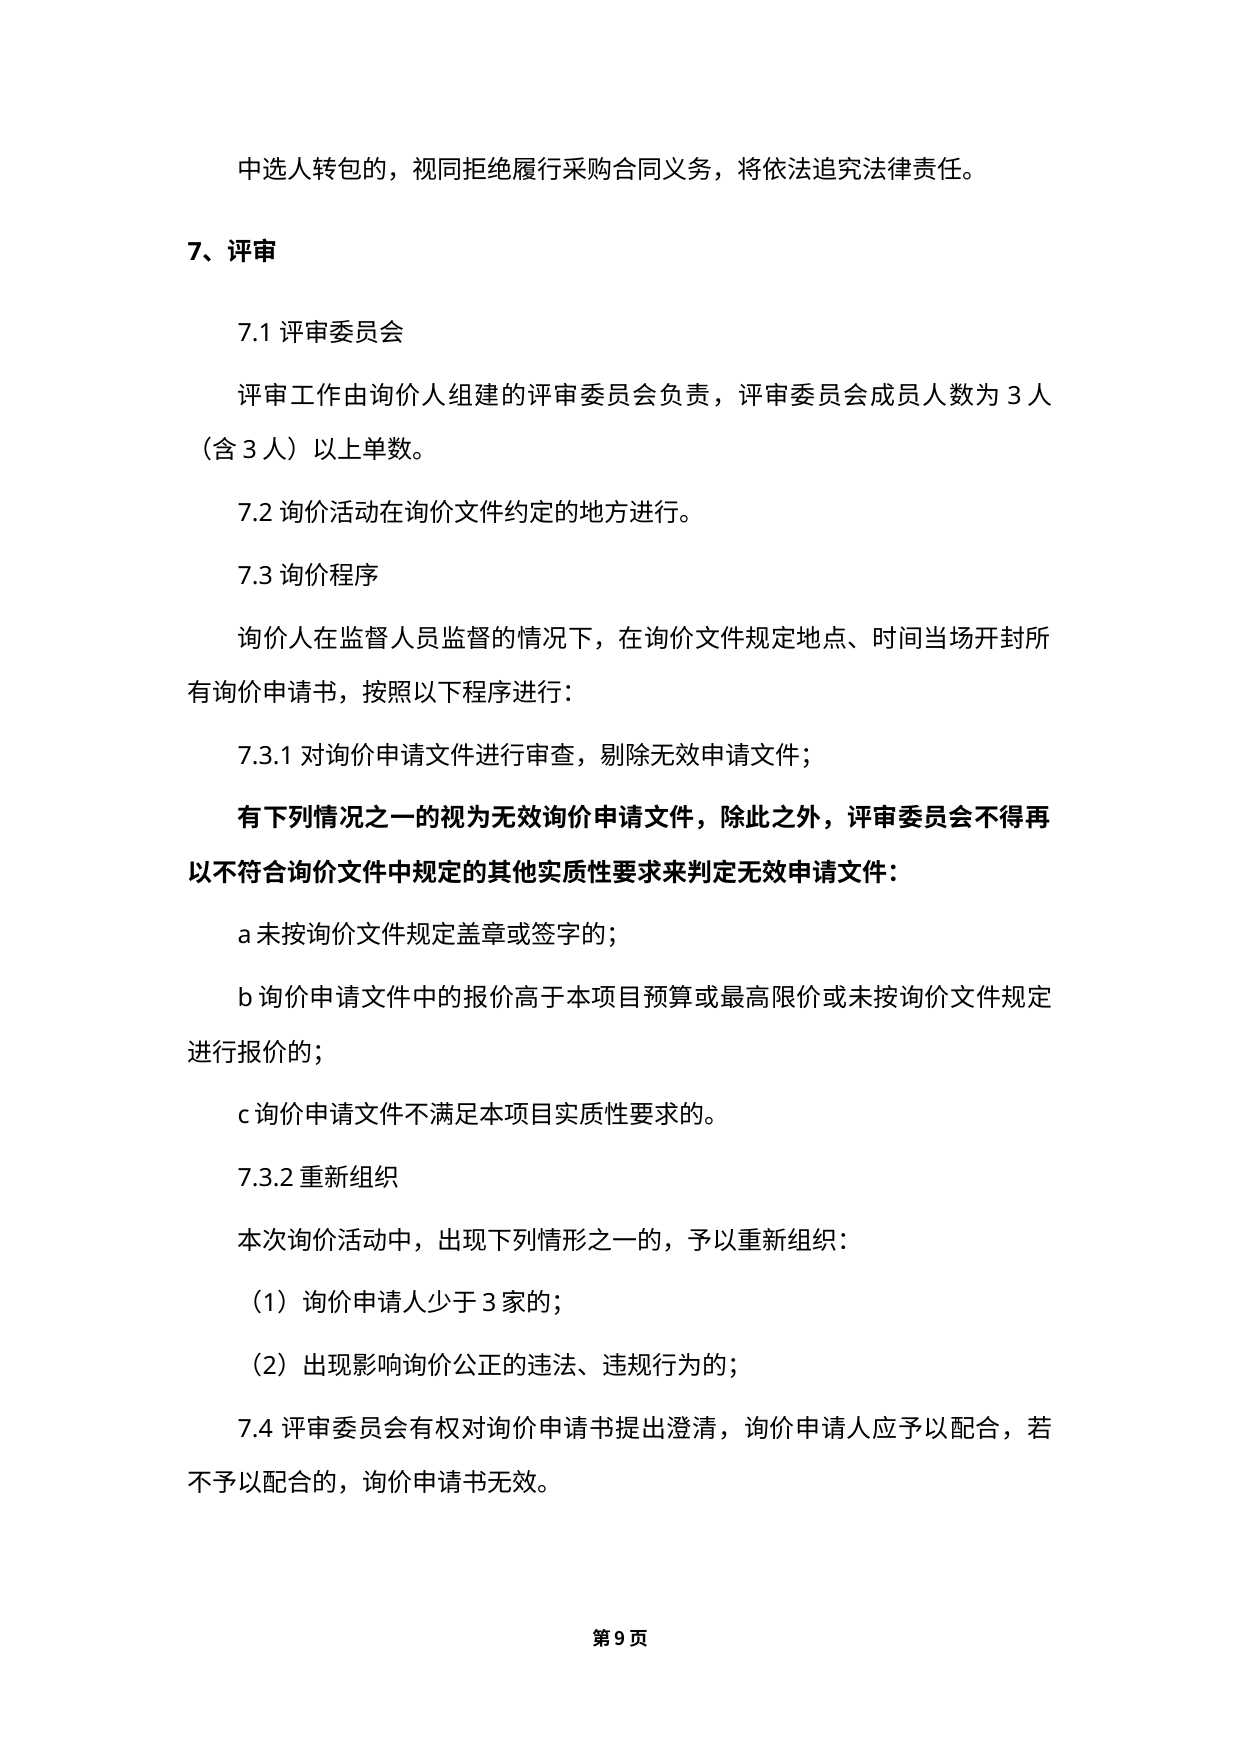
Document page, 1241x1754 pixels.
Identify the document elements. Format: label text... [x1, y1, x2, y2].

text 本次询价活动中，出现下列情形之一的，予以重新组织： [187, 1220, 1053, 1256]
text b询价申请文件中的报价高于本项目预算或最高限价或未按询价文件规定进行报价的； [187, 978, 1053, 1068]
text a未按询价文件规定盖章或签字的； [187, 915, 1053, 951]
text 7.3.1 对询价申请文件进行审查，剔除无效申请文件； [187, 735, 1053, 771]
text （2）出现影响询价公正的违法、违规行为的； [187, 1346, 1053, 1382]
subtitle 7、评审 [187, 231, 1053, 268]
text 7.3 询价程序 [187, 555, 1053, 592]
text 7.4 评审委员会有权对询价申请书提出澄清，询价申请人应予以配合，若不予以配合的，询价申请书无效。 [187, 1408, 1053, 1499]
text c询价申请文件不满足本项目实质性要求的。 [187, 1095, 1053, 1131]
text 有下列情况之一的视为无效询价申请文件，除此之外，评审委员会不得再以不符合询价文件中规定的其他实质性要求来判定无效申请文件： [187, 798, 1053, 888]
text 评审工作由询价人组建的评审委员会负责，评审委员会成员人数为3人（含3人）以上单数。 [187, 376, 1053, 466]
text 询价人在监督人员监督的情况下，在询价文件规定地点、时间当场开封所有询价申请书，按照以下程序进行： [187, 618, 1053, 709]
text 7.2 询价活动在询价文件约定的地方进行。 [187, 493, 1053, 529]
text 7.1 评审委员会 [187, 313, 1053, 349]
text 中选人转包的，视同拒绝履行采购合同义务，将依法追究法律责任。 [187, 150, 1053, 186]
text （1）询价申请人少于3家的； [187, 1283, 1053, 1319]
text 7.3.2重新组织 [187, 1157, 1053, 1194]
